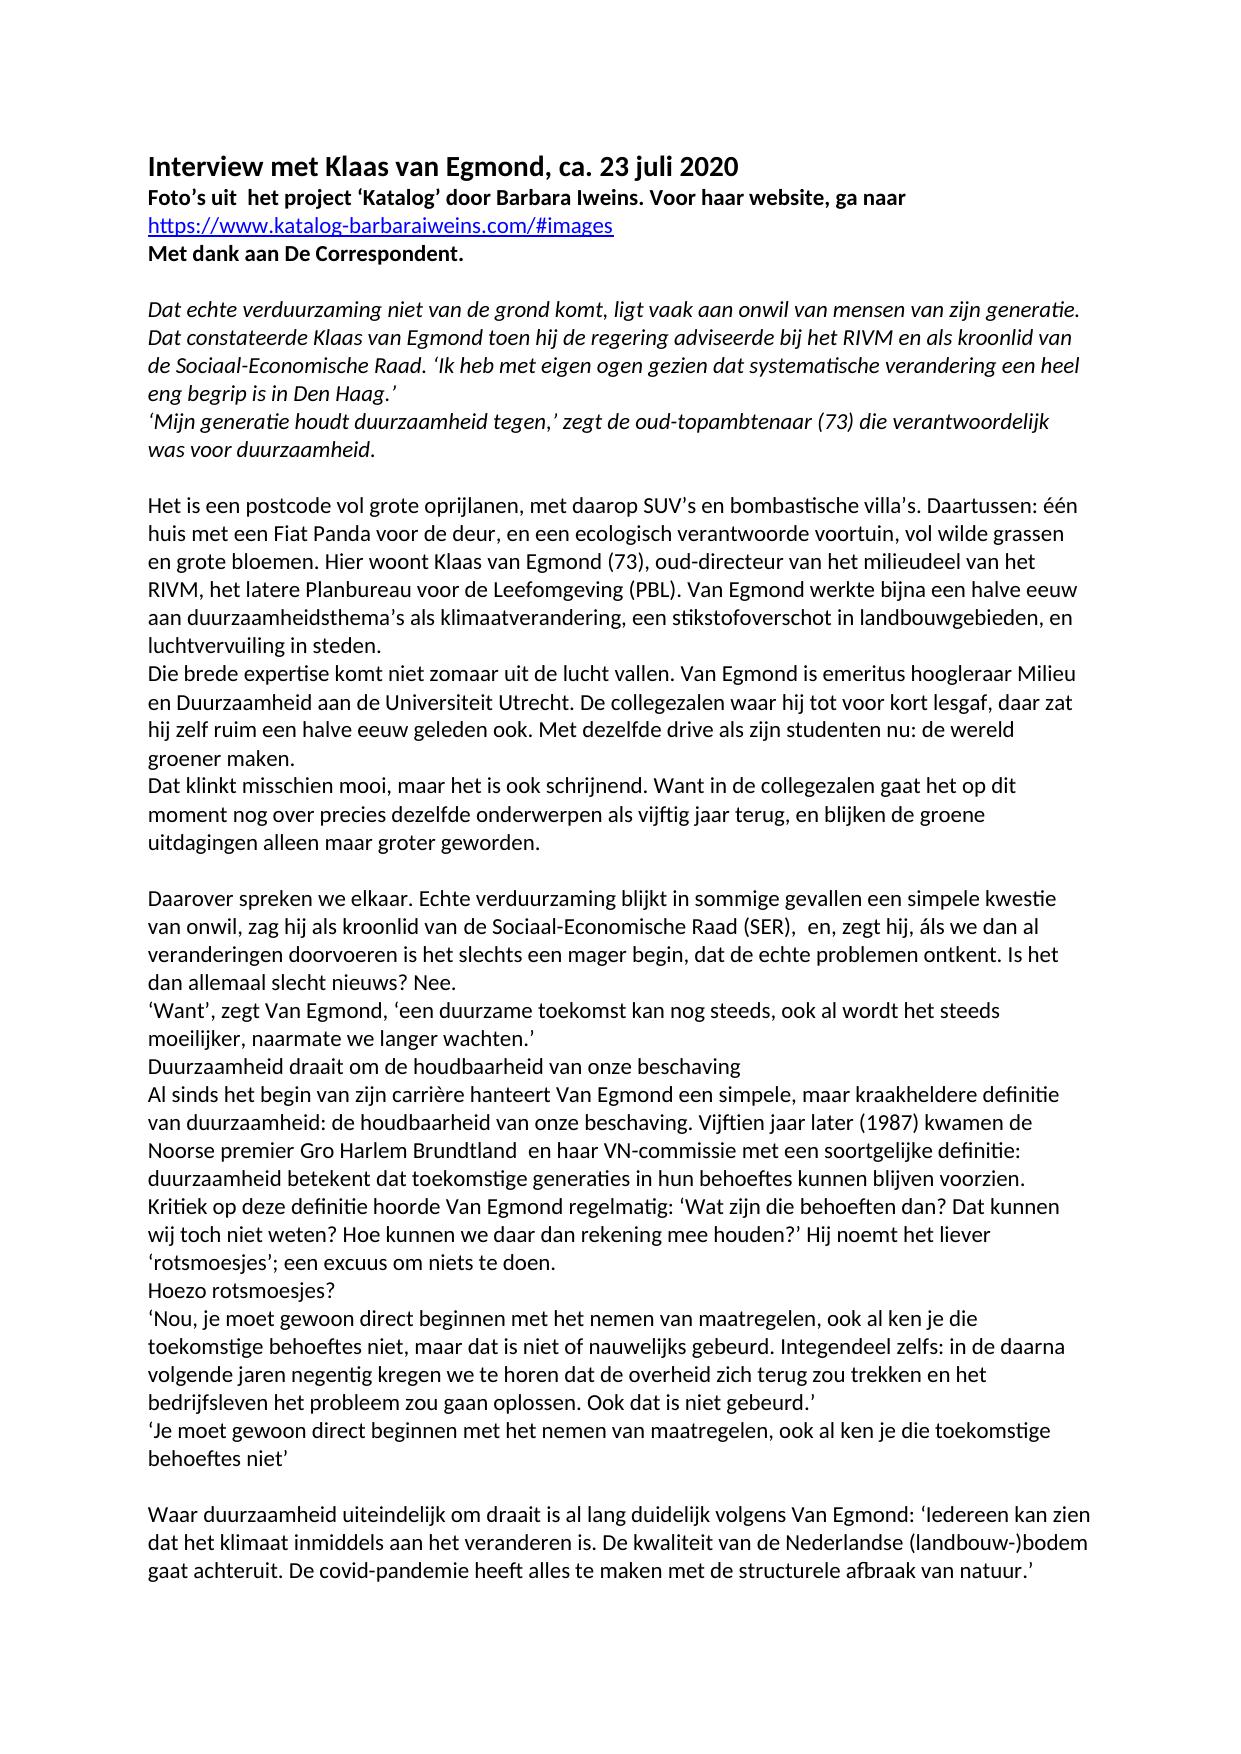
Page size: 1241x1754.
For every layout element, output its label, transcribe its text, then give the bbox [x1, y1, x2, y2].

text Waar duurzaamheid uiteindelijk om draait is al lang duidelijk volgens Van Egmond: ‘Iedereen kan zien dat het klimaat inmiddels aan het veranderen is. De kwaliteit van de Nederlandse (landbouw-)bodem gaat achteruit. De covid-pandemie heeft alles te maken met de structurele afbraak van natuur.’ [148, 1500, 1093, 1584]
text Interview met Klaas van Egmond, ca. 23 juli 2020 [148, 148, 1093, 183]
text Het is een postcode vol grote oprijlanen, met daarop SUV’s en bombastische villa’s. Daartussen: één huis met een Fiat Panda voor de deur, en een ecologisch verantwoorde voortuin, vol wilde grassen en grote bloemen. Hier woont Klaas van Egmond (73), oud-directeur van het milieudeel van het RIVM, het latere Planbureau voor de Leefomgeving (PBL). Van Egmond werkte bijna een halve eeuw aan duurzaamheidsthema’s als klimaatverandering, een stikstofoverschot in landbouwgebieden, en luchtvervuiling in steden. [148, 491, 1093, 659]
text Al sinds het begin van zijn carrière hanteert Van Egmond een simpele, maar kraakheldere definitie van duurzaamheid: de houdbaarheid van onze beschaving. Vijftien jaar later (1987) kwamen de Noorse premier Gro Harlem Brundtland en haar VN-commissie met een soortgelijke definitie: duurzaamheid betekent dat toekomstige generaties in hun behoeftes kunnen blijven voorzien. [148, 1080, 1093, 1192]
text Die brede expertise komt niet zomaar uit de lucht vallen. Van Egmond is emeritus hoogleraar Milieu en Duurzaamheid aan de Universiteit Utrecht. De collegezalen waar hij tot voor kort lesgaf, daar zat hij zelf ruim een halve eeuw geleden ook. Met dezelfde drive als zijn studenten nu: de wereld groener maken. [148, 659, 1093, 772]
text Met dank aan De Correspondent. [148, 239, 1093, 267]
text ‘Mijn generatie houdt duurzaamheid tegen,’ zegt de oud-topambtenaar (73) die verantwoordelijk was voor duurzaamheid. [148, 407, 1093, 463]
text Duurzaamheid draait om de houdbaarheid van onze beschaving [148, 1052, 1093, 1080]
text Dat klinkt misschien mooi, maar het is ook schrijnend. Want in de collegezalen gaat het op dit moment nog over precies dezelfde onderwerpen als vijftig jaar terug, en blijken de groene uitdagingen alleen maar groter geworden. [148, 772, 1093, 856]
text Hoezo rotsmoesjes? [148, 1276, 1093, 1304]
text Foto’s uit het project ‘Katalog’ door Barbara Iweins. Voor haar website, ga naar https://www.katalog-barbaraiweins.com/#images [148, 183, 1093, 239]
text Dat echte verduurzaming niet van de grond komt, ligt vaak aan onwil van mensen van zijn generatie. Dat constateerde Klaas van Egmond toen hij de regering adviseerde bij het RIVM en als kroonlid van de Sociaal-Economische Raad. ‘Ik heb met eigen ogen gezien dat systematische verandering een heel eng begrip is in Den Haag.’ [148, 295, 1093, 407]
text Daarover spreken we elkaar. Echte verduurzaming blijkt in sommige gevallen een simpele kwestie van onwil, zag hij als kroonlid van de Sociaal-Economische Raad (SER), en, zegt hij, áls we dan al veranderingen doorvoeren is het slechts een mager begin, dat de echte problemen ontkent. Is het dan allemaal slecht nieuws? Nee. [148, 884, 1093, 996]
text ‘Je moet gewoon direct beginnen met het nemen van maatregelen, ook al ken je die toekomstige behoeftes niet’ [148, 1416, 1093, 1472]
text Kritiek op deze definitie hoorde Van Egmond regelmatig: ‘Wat zijn die behoeften dan? Dat kunnen wij toch niet weten? Hoe kunnen we daar dan rekening mee houden?’ Hij noemt het liever ‘rotsmoesjes’; een excuus om niets te doen. [148, 1192, 1093, 1276]
text ‘Nou, je moet gewoon direct beginnen met het nemen van maatregelen, ook al ken je die toekomstige behoeftes niet, maar dat is niet of nauwelijks gebeurd. Integendeel zelfs: in de daarna volgende jaren negentig kregen we te horen dat de overheid zich terug zou trekken en het bedrijfsleven het probleem zou gaan oplossen. Ook dat is niet gebeurd.’ [148, 1304, 1093, 1416]
text ‘Want’, zegt Van Egmond, ‘een duurzame toekomst kan nog steeds, ook al wordt het steeds moeilijker, naarmate we langer wachten.’ [148, 996, 1093, 1052]
